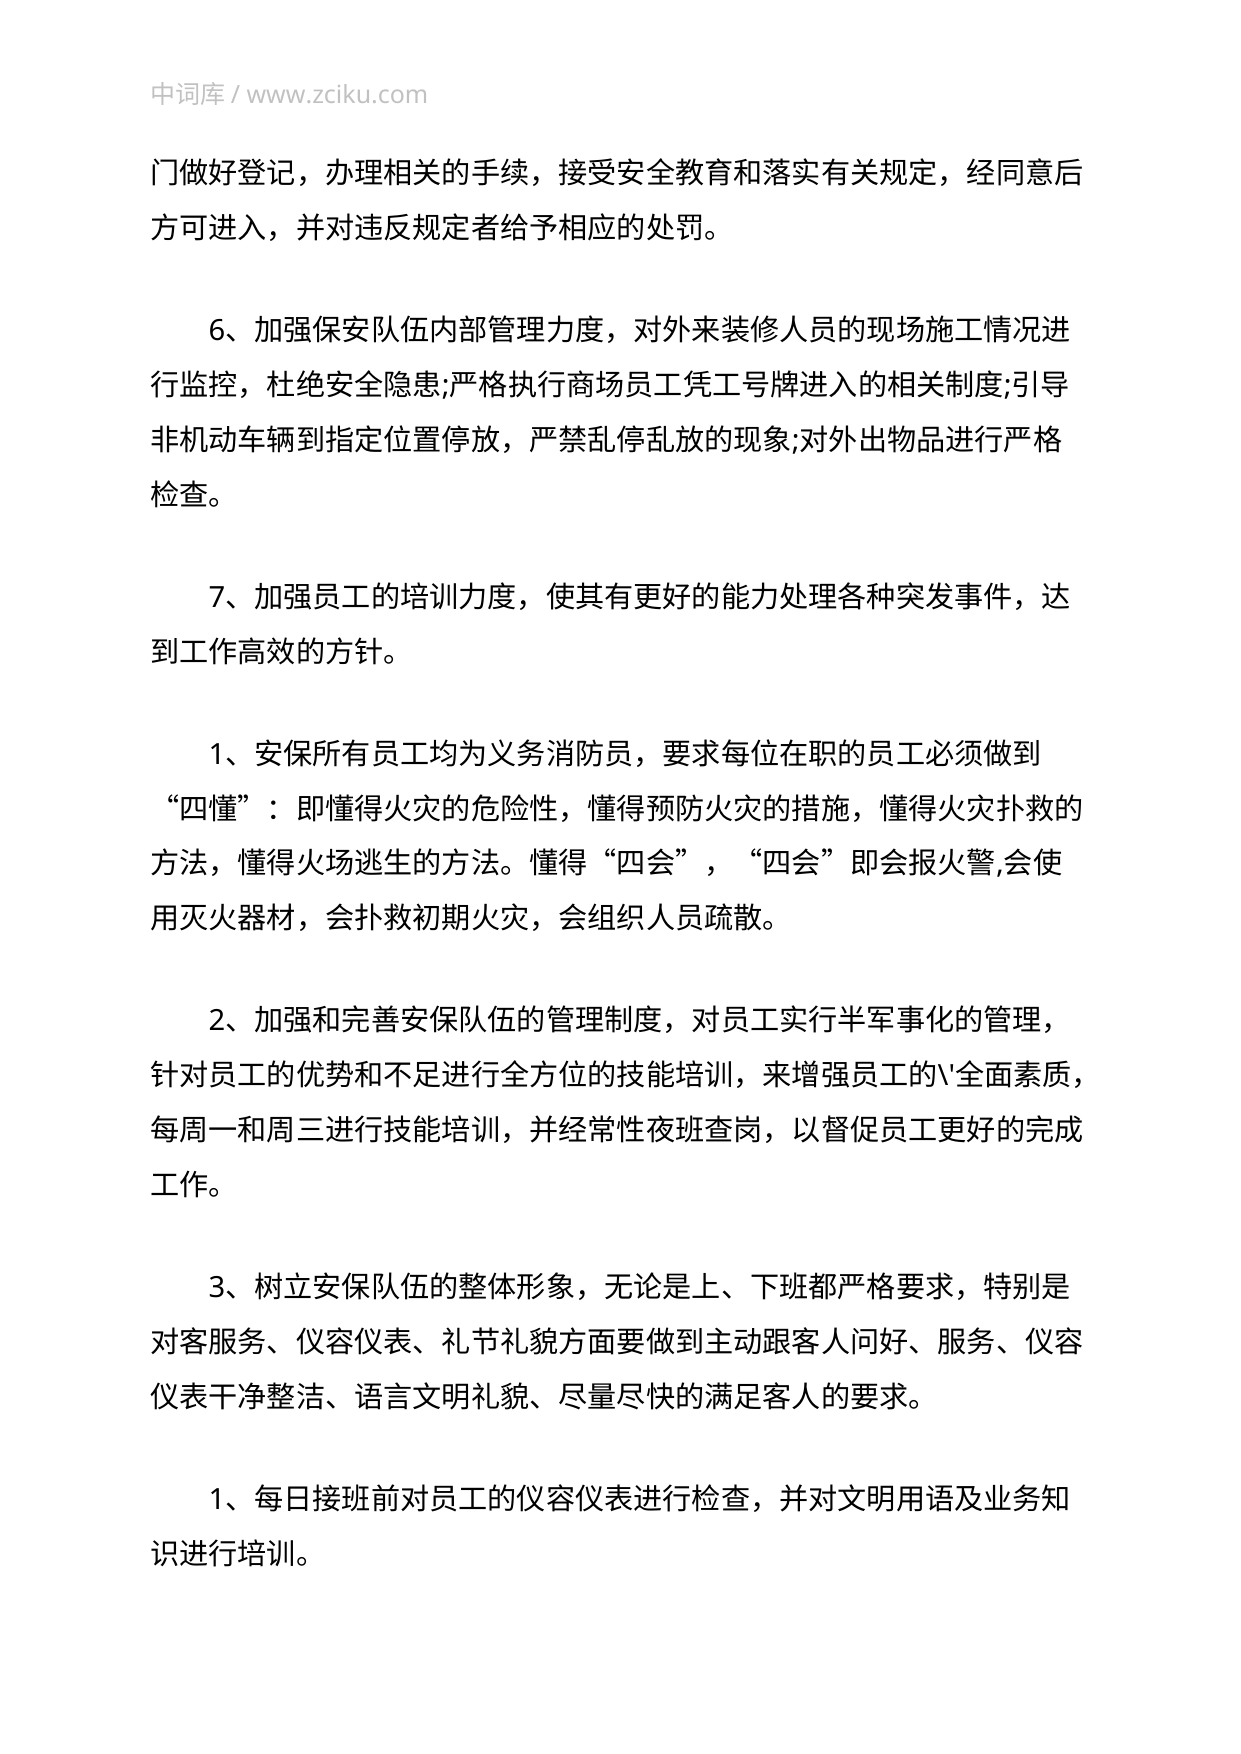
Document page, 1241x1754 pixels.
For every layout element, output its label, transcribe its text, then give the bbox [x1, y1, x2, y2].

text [150, 150, 1090, 247]
text 3、树立安保队伍的整体形象，无论是上、下班都严格要求，特别是对客服务、仪容仪表、礼节礼貌方面要做到主动跟客人问好、服务、仪容仪表干净整洁、语言文明礼貌、尽量尽快的满足客人的要求。 [150, 1263, 1090, 1416]
text 1、安保所有员工均为义务消防员，要求每位在职的员工必须做到“四懂”：即懂得火灾的危险性，懂得预防火灾的措施，懂得火灾扑救的方法，懂得火场逃生的方法。懂得“四会”，“四会”即会报火警,会使用灭火器材，会扑救初期火灾，会组织人员疏散。 [150, 730, 1090, 937]
text 7、加强员工的培训力度，使其有更好的能力处理各种突发事件，达到工作高效的方针。 [150, 573, 1090, 671]
text 6、加强保安队伍内部管理力度，对外来装修人员的现场施工情况进行监控，杜绝安全隐患;严格执行商场员工凭工号牌进入的相关制度;引导非机动车辆到指定位置停放，严禁乱停乱放的现象;对外出物品进行严格检查。 [150, 307, 1090, 514]
text 2、加强和完善安保队伍的管理制度，对员工实行半军事化的管理，针对员工的优势和不足进行全方位的技能培训，来增强员工的\'全面素质，每周一和周三进行技能培训，并经常性夜班查岗，以督促员工更好的完成工作。 [150, 997, 1090, 1204]
text 1、每日接班前对员工的仪容仪表进行检查，并对文明用语及业务知识进行培训。 [150, 1475, 1090, 1572]
